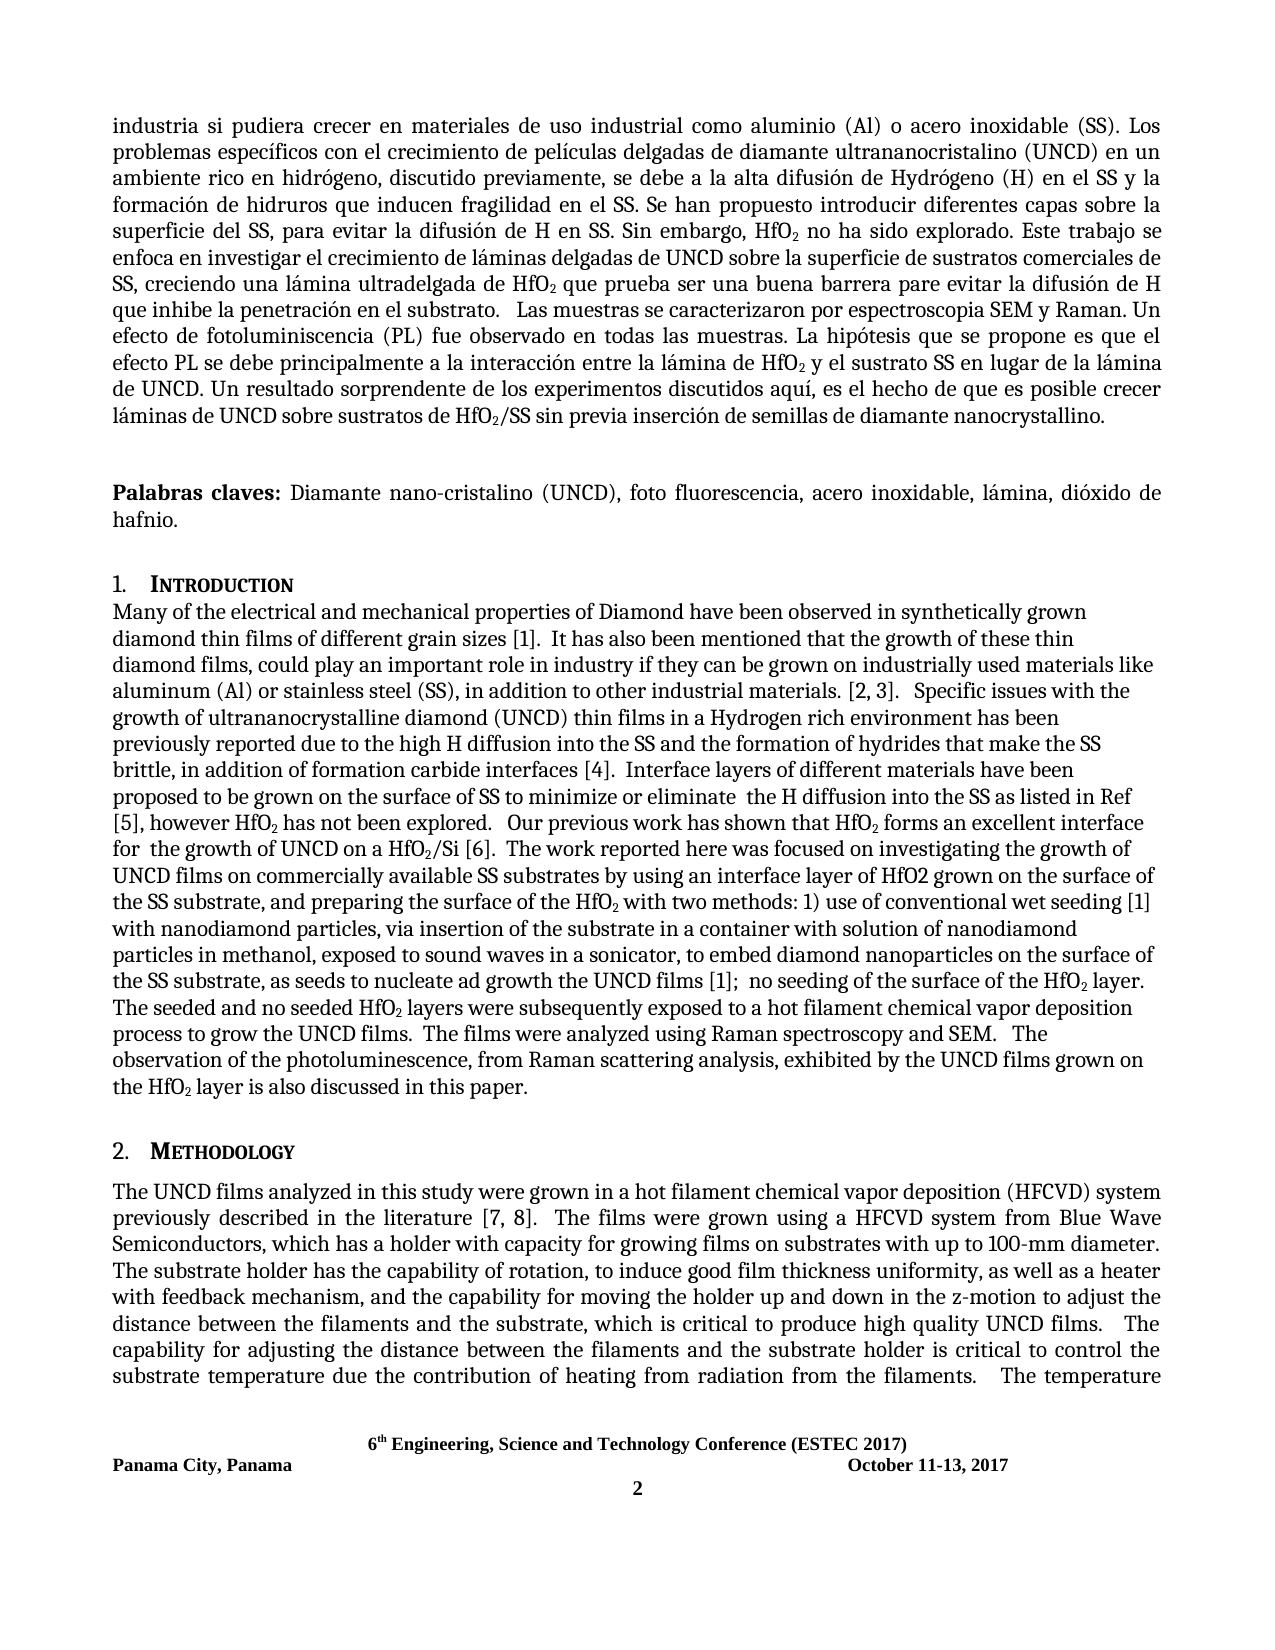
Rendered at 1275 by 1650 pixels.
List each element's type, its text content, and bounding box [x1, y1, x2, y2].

list Methodology [112, 1137, 1162, 1166]
text Palabras claves: Diamante nano-cristalino (UNCD), foto fluorescencia, acero inoxidable, lámina, dióxido de hafnio. [112, 480, 1162, 533]
text Many of the electrical and mechanical properties of Diamond have been observed in synthetically grown diamond thin films of different grain sizes [1]. It has also been mentioned that the growth of these thin diamond films, could play an important role in industry if they can be grown on industrially used materials like aluminum (Al) or stainless steel (SS), in addition to other industrial materials. [2, 3]. Specific issues with the growth of ultrananocrystalline diamond (UNCD) thin films in a Hydrogen rich environment has been previously reported due to the high H diffusion into the SS and the formation of hydrides that make the SS brittle, in addition of formation carbide interfaces [4]. Interface layers of different materials have been proposed to be grown on the surface of SS to minimize or eliminate the H diffusion into the SS as listed in Ref [5], however HfO2 has not been explored. Our previous work has shown that HfO2 forms an excellent interface for the growth of UNCD on a HfO2/Si [6]. The work reported here was focused on investigating the growth of UNCD films on commercially available SS substrates by using an interface layer of HfO2 grown on the surface of the SS substrate, and preparing the surface of the HfO2 with two methods: 1) use of conventional wet seeding [1] with nanodiamond particles, via insertion of the substrate in a container with solution of nanodiamond particles in methanol, exposed to sound waves in a sonicator, to embed diamond nanoparticles on the surface of the SS substrate, as seeds to nucleate ad growth the UNCD films [1]; no seeding of the surface of the HfO2 layer. The seeded and no seeded HfO2 layers were subsequently exposed to a hot filament chemical vapor deposition process to grow the UNCD films. The films were analyzed using Raman spectroscopy and SEM. The observation of the photoluminescence, from Raman scattering analysis, exhibited by the UNCD films grown on the HfO2 layer is also discussed in this paper. [112, 599, 1162, 1100]
list Introduction [112, 570, 1162, 599]
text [112, 1178, 1162, 1389]
